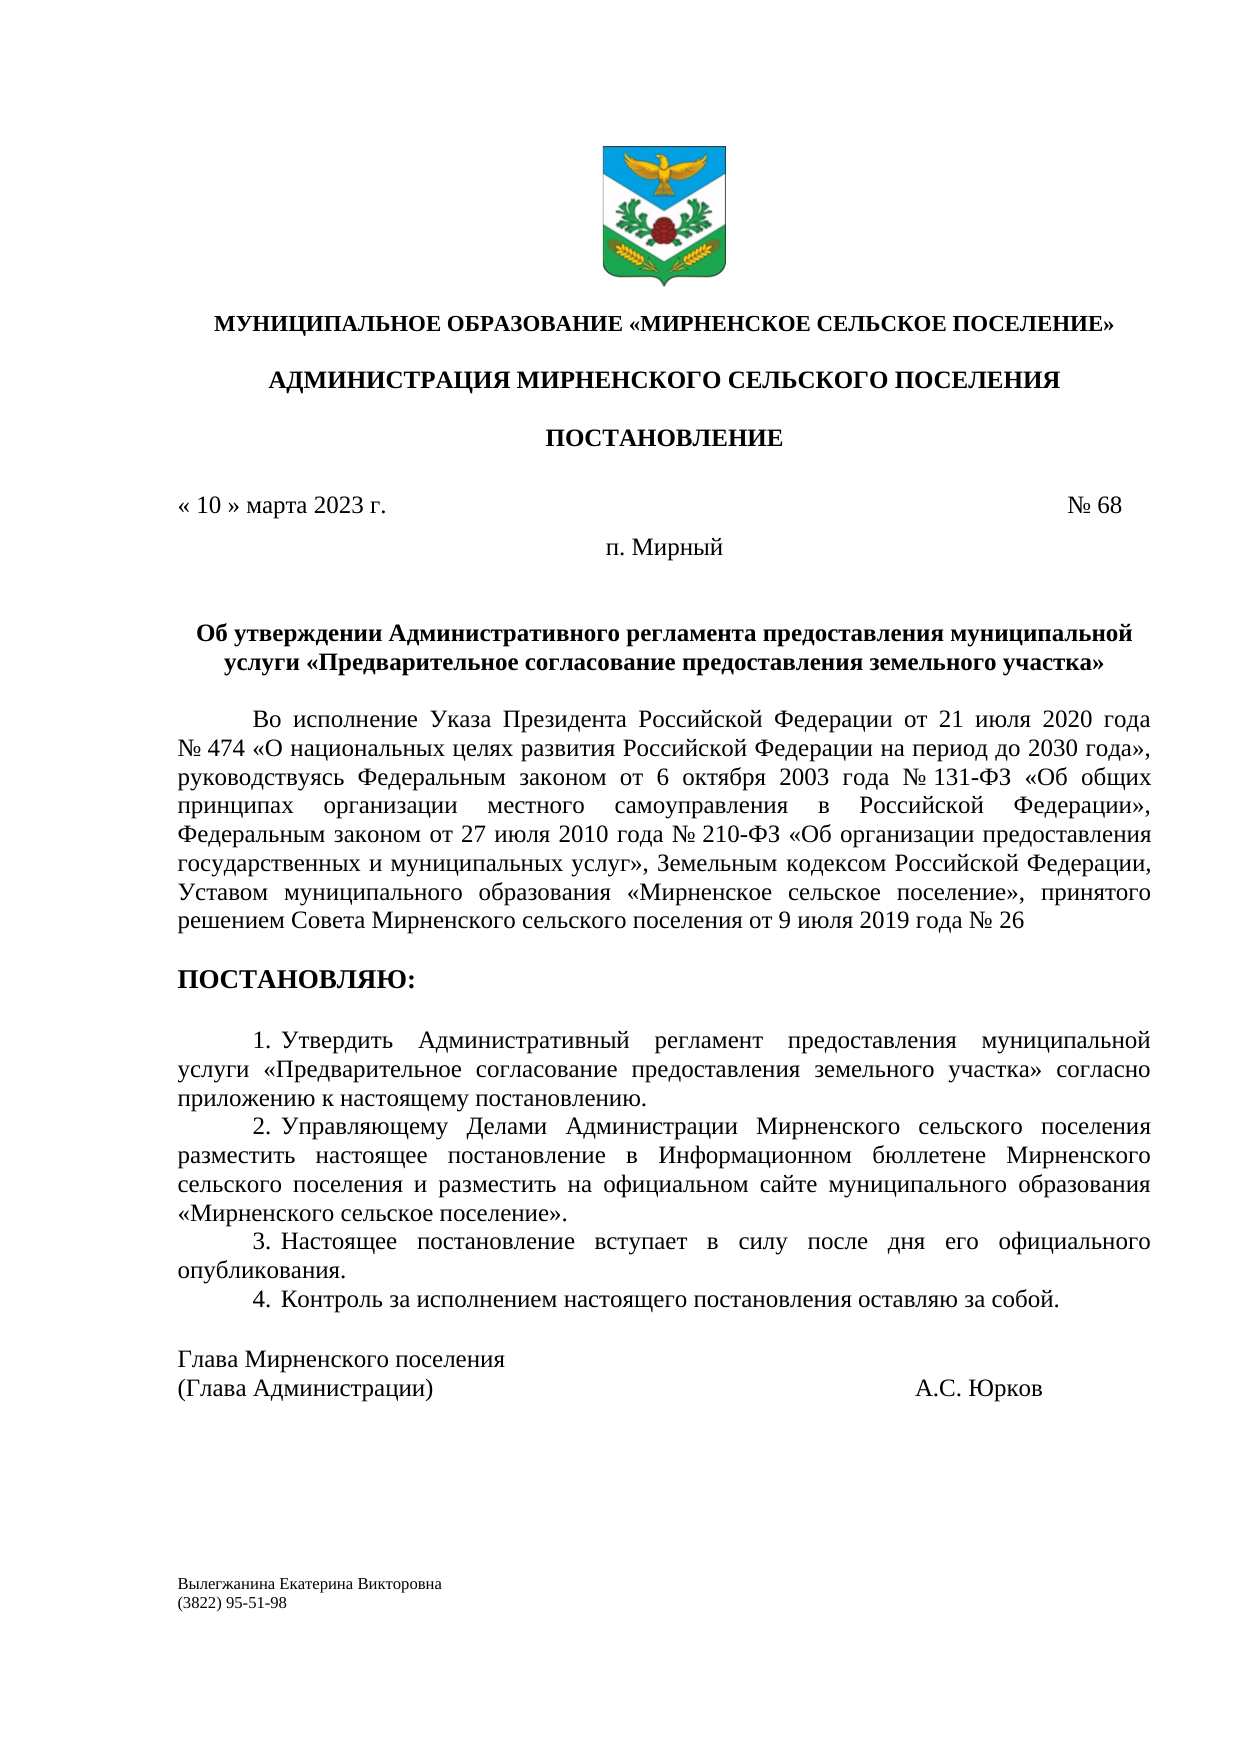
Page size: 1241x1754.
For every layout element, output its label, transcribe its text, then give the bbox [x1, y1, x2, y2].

text (Глава Администрации) А.С. Юрков [177, 1373, 1152, 1401]
text Об утверждении Административного регламента предоставления муниципальной [177, 618, 1152, 647]
list Настоящее постановление вступает в силу после дня его официального опубликования. [177, 1226, 1152, 1284]
list Утвердить Административный регламент предоставления муниципальной услуги «Предварительное согласование предоставления земельного участка» согласно приложению к настоящему постановлению. [177, 1025, 1152, 1111]
text Вылегжанина Екатерина Викторовна [177, 1574, 1152, 1593]
text ПОСТАНОВЛЯЮ: [177, 963, 1152, 994]
text (3822) 95-51-98 [177, 1593, 1152, 1612]
text п. Мирный [177, 532, 1152, 560]
text « 10 » марта 2023 г. № 68 [177, 490, 1152, 519]
list Управляющему Делами Администрации Мирненского сельского поселения разместить настоящее постановление в Информационном бюллетене Мирненского сельского поселения и разместить на официальном сайте муниципального образования «Мирненского сельское поселение». [177, 1111, 1152, 1226]
list Контроль за исполнением настоящего постановления оставляю за собой. [177, 1284, 1152, 1313]
picture [602, 146, 726, 287]
text Глава Мирненского поселения [177, 1344, 1152, 1373]
text МУНИЦИПАЛЬНОЕ ОБРАЗОВАНИЕ «МИРНЕНСКОЕ СЕЛЬСКОЕ ПОСЕЛЕНИЕ» [177, 310, 1152, 337]
text Во исполнение Указа Президента Российской Федерации от 21 июля 2020 года № 474 «О национальных целях развития Российской Федерации на период до 2030 года», руководствуясь Федеральным законом от 6 октября 2003 года № 131-ФЗ «Об общих принципах организации местного самоуправления в Российской Федерации», Федеральным законом от 27 июля 2010 года № 210-ФЗ «Об организации предоставления государственных и муниципальных услуг», Земельным кодексом Российской Федерации, Уставом муниципального образования «Мирненское сельское поселение», принятого решением Совета Мирненского сельского поселения от 9 июля 2019 года № 26 [177, 704, 1152, 934]
text ПОСТАНОВЛЕНИЕ [177, 423, 1152, 452]
text услуги «Предварительное согласование предоставления земельного участка» [177, 647, 1152, 675]
text АДМИНИСТРАЦИЯ МИРНЕНСКОГО СЕЛЬСКОГО ПОСЕЛЕНИЯ [177, 365, 1152, 394]
